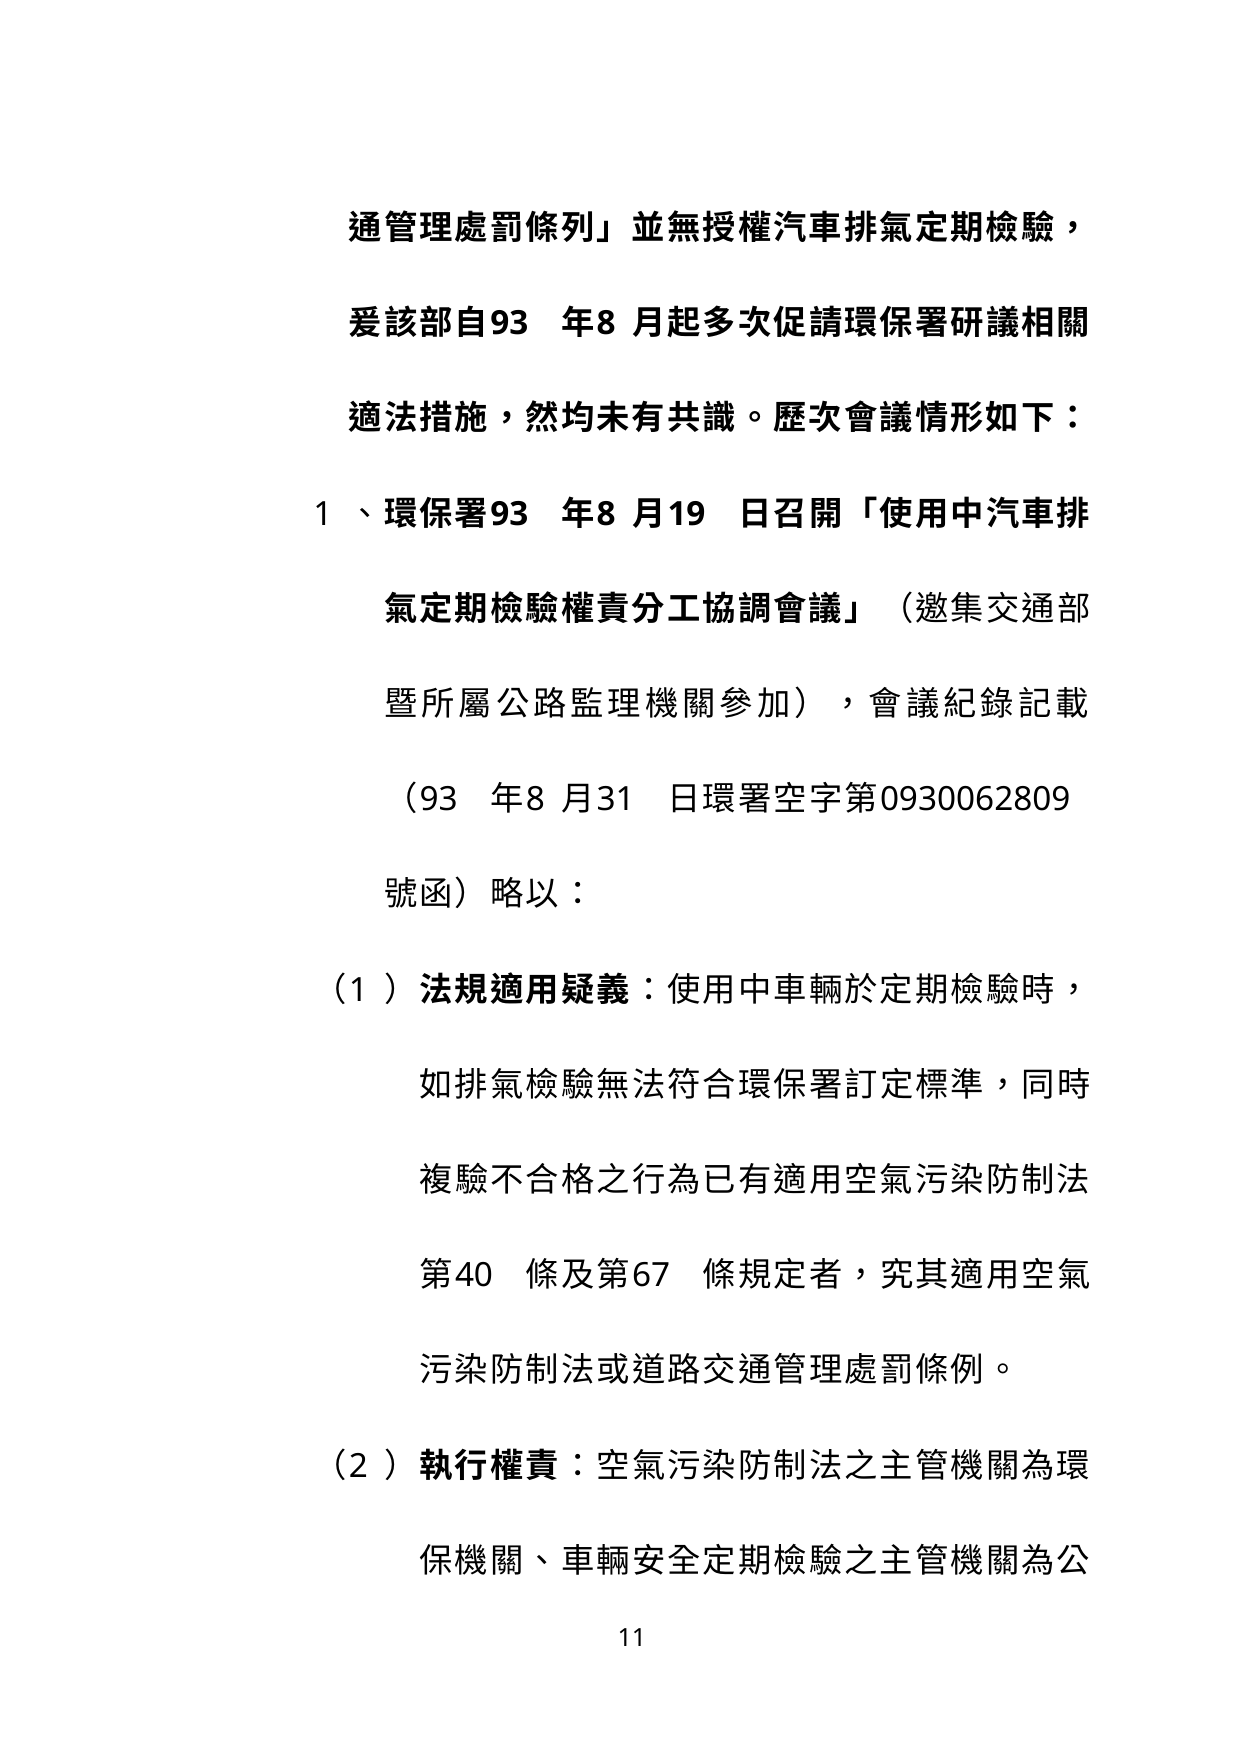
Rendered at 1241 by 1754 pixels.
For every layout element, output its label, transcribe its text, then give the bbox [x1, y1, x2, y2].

subtitle 環保署93年8月19日召開「使用中汽車排氣定期檢驗權責分工協調會議」（邀集交通部暨所屬公路監理機關參加），會議紀錄記載（93年8月31日環署空字第0930062809號函）略以： [296, 463, 1092, 939]
subtitle 法規適用疑義：使用中車輛於定期檢驗時，如排氣檢驗無法符合環保署訂定標準，同時複驗不合格之行為已有適用空氣污染防制法第40條及第67條規定者，究其適用空氣污染防制法或道路交通管理處罰條例。 [296, 939, 1092, 1415]
subtitle 執行權責：空氣污染防制法之主管機關為環保機關、車輛安全定期檢驗之主管機關為公路主管機關，則使用中汽車排氣定期檢驗未符合規定之處罰及執行機關為何。 [296, 1415, 1092, 1605]
subtitle 然查，行政程序法於90年12月28日修正施行後，行政程序應有法令依據及公告事項，交通部因認「道路交通安全規則」所據之「道路交通管理處罰條列」並無授權汽車排氣定期檢驗，爰該部自93年8月起多次促請環保署研議相關適法措施，然均未有共識。歷次會議情形如下： [242, 177, 1092, 463]
